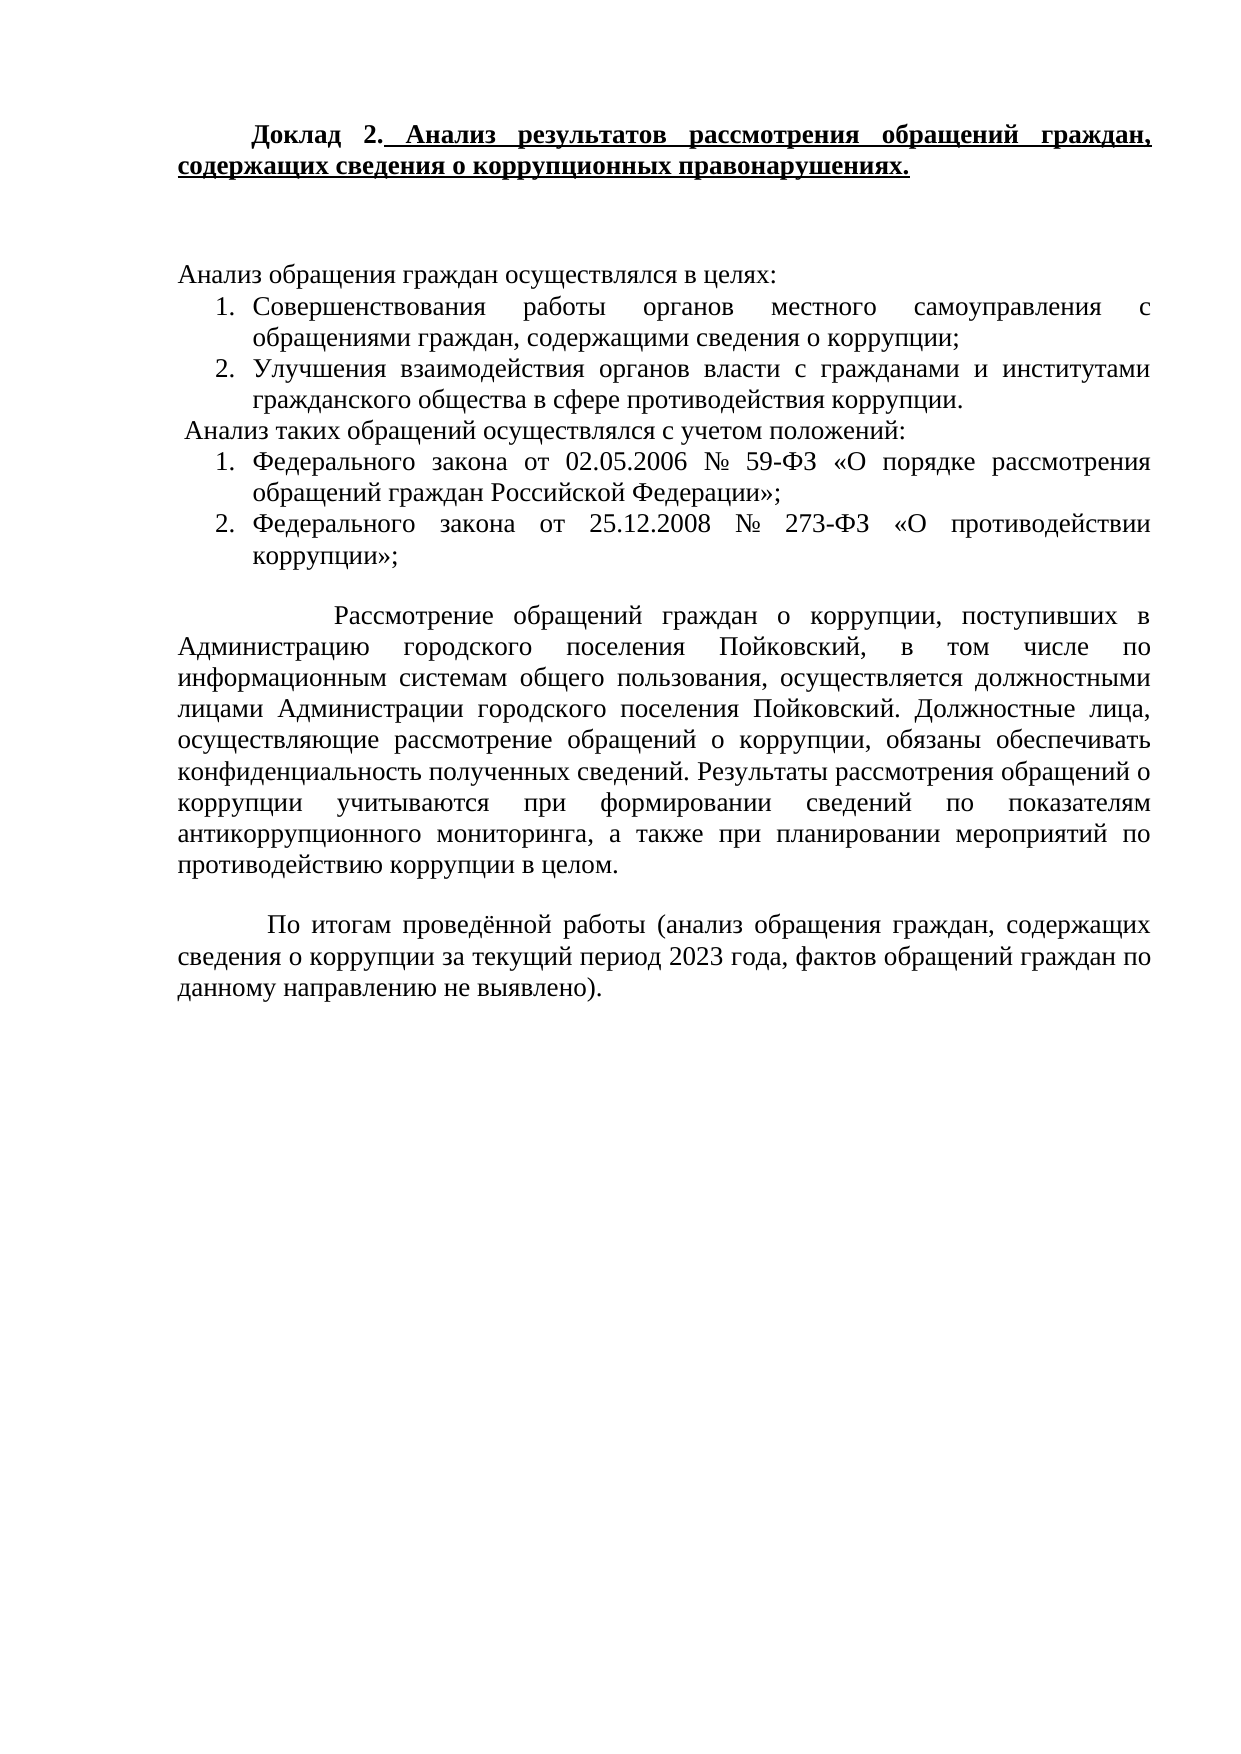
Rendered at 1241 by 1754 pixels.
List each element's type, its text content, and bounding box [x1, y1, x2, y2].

text Анализ обращения граждан осуществлялся в целях: [177, 258, 1152, 289]
list Улучшения взаимодействия органов власти с гражданами и институтами гражданского общества в сфере противодействия коррупции. [215, 352, 1152, 414]
list Федерального закона от 25.12.2008 № 273-ФЗ «О противодействии коррупции»; [215, 508, 1152, 570]
text Рассмотрение обращений граждан о коррупции, поступивших в Администрацию городского поселения Пойковский, в том числе по информационным системам общего пользования, осуществляется должностными лицами Администрации городского поселения Пойковский. Должностные лица, осуществляющие рассмотрение обращений о коррупции, обязаны обеспечивать конфиденциальность полученных сведений. Результаты рассмотрения обращений о коррупции учитываются при формировании сведений по показателям антикоррупционного мониторинга, а также при планировании мероприятий по противодействию коррупции в целом. [177, 599, 1152, 879]
list Совершенствования работы органов местного самоуправления с обращениями граждан, содержащими сведения о коррупции; [215, 289, 1152, 352]
list Федерального закона от 02.05.2006 № 59-ФЗ «О порядке рассмотрения обращений граждан Российской Федерации»; [215, 445, 1152, 508]
text Анализ таких обращений осуществлялся с учетом положений: [177, 414, 1152, 445]
text По итогам проведённой работы (анализ обращения граждан, содержащих сведения о коррупции за текущий период 2023 года, фактов обращений граждан по данному направлению не выявлено). [177, 908, 1152, 1002]
text Доклад 2. Анализ результатов рассмотрения обращений граждан, содержащих сведения о коррупционных правонарушениях. [177, 118, 1152, 180]
